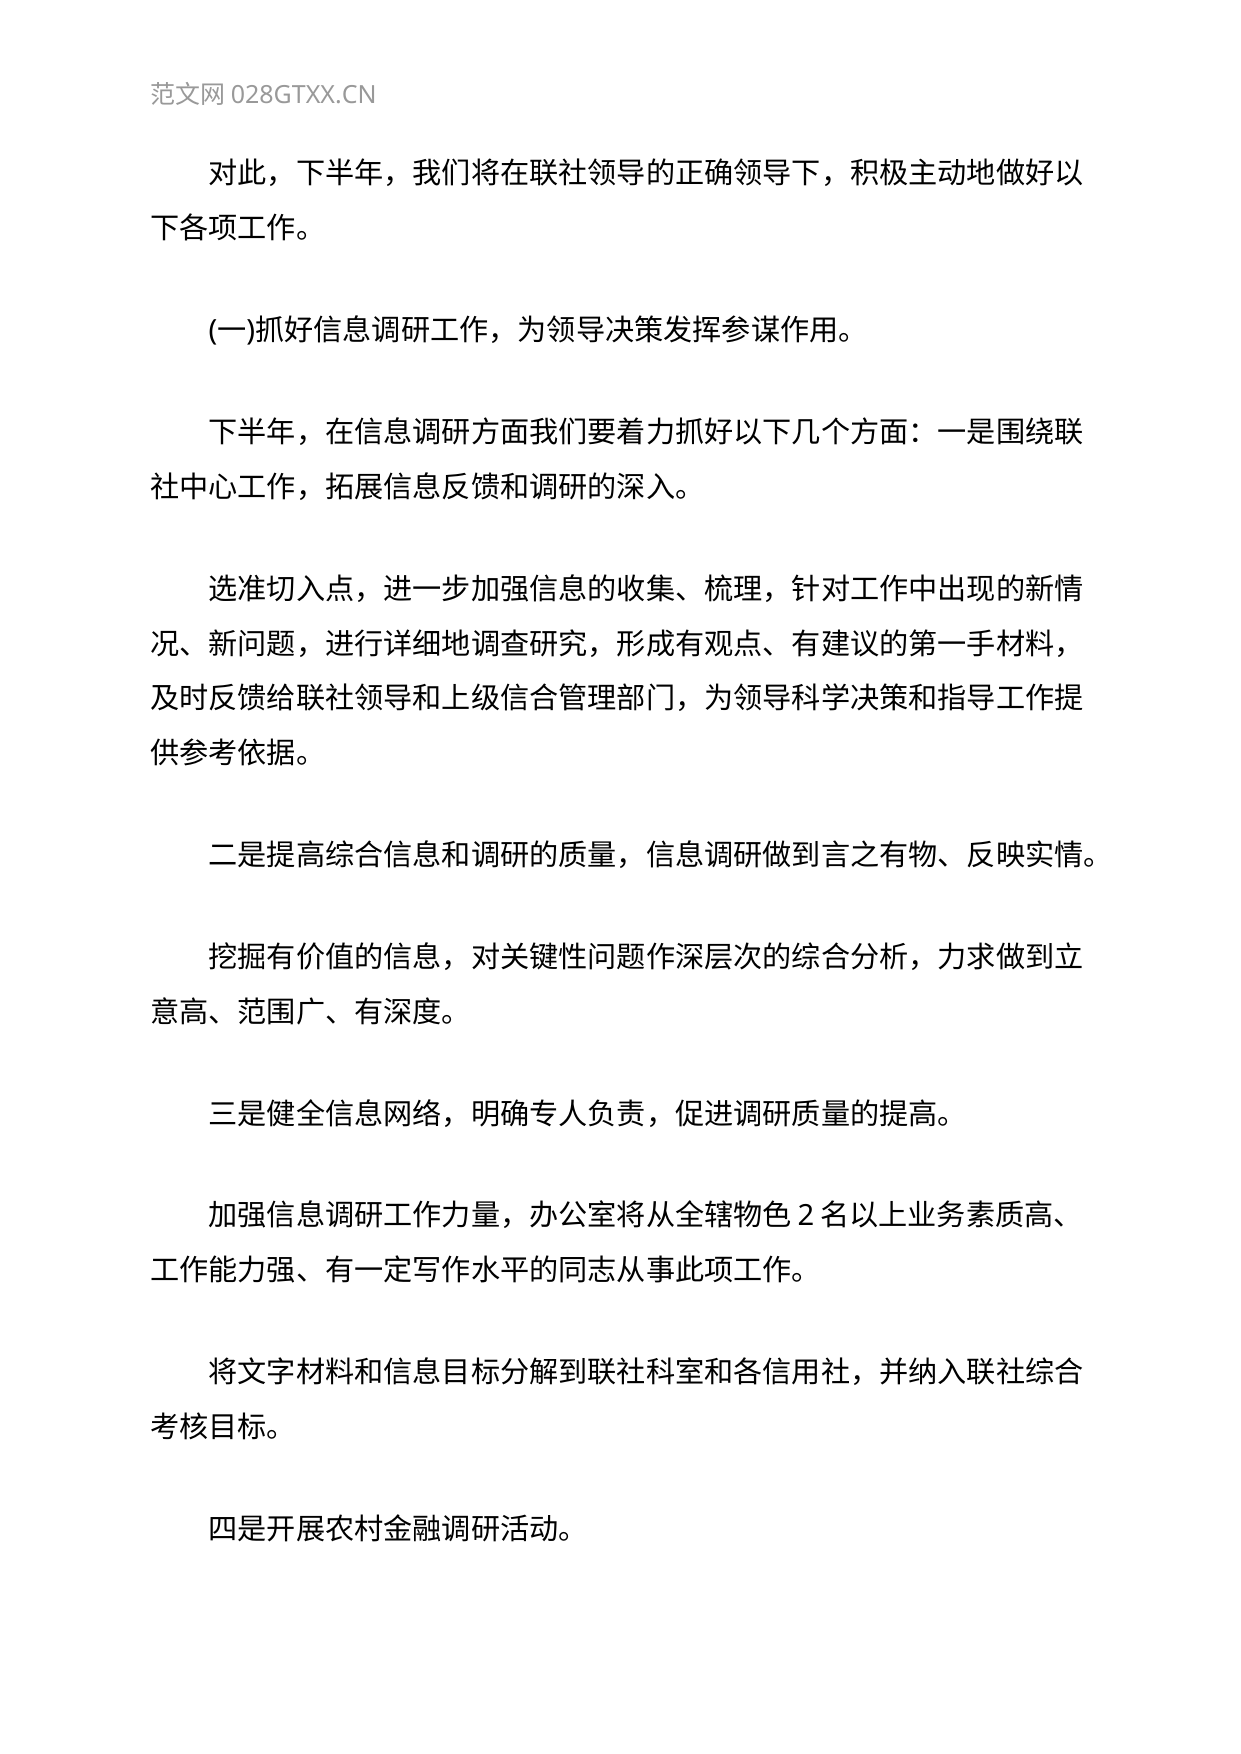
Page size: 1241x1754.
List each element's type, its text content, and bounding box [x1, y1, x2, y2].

text 三是健全信息网络，明确专人负责，促进调研质量的提高。 [150, 1090, 1090, 1132]
text 将文字材料和信息目标分解到联社科室和各信用社，并纳入联社综合考核目标。 [150, 1349, 1090, 1446]
text 二是提高综合信息和调研的质量，信息调研做到言之有物、反映实情。 [150, 832, 1090, 874]
text 四是开展农村金融调研活动。 [150, 1505, 1090, 1548]
text 挖掘有价值的信息，对关键性问题作深层次的综合分析，力求做到立意高、范围广、有深度。 [150, 933, 1090, 1031]
text 加强信息调研工作力量，办公室将从全辖物色2名以上业务素质高、工作能力强、有一定写作水平的同志从事此项工作。 [150, 1192, 1090, 1289]
text 选准切入点，进一步加强信息的收集、梳理，针对工作中出现的新情况、新问题，进行详细地调查研究，形成有观点、有建议的第一手材料，及时反馈给联社领导和上级信合管理部门，为领导科学决策和指导工作提供参考依据。 [150, 565, 1090, 772]
text (一)抓好信息调研工作，为领导决策发挥参谋作用。 [150, 307, 1090, 349]
text 对此，下半年，我们将在联社领导的正确领导下，积极主动地做好以下各项工作。 [150, 150, 1090, 247]
text 下半年，在信息调研方面我们要着力抓好以下几个方面：一是围绕联社中心工作，拓展信息反馈和调研的深入。 [150, 409, 1090, 506]
